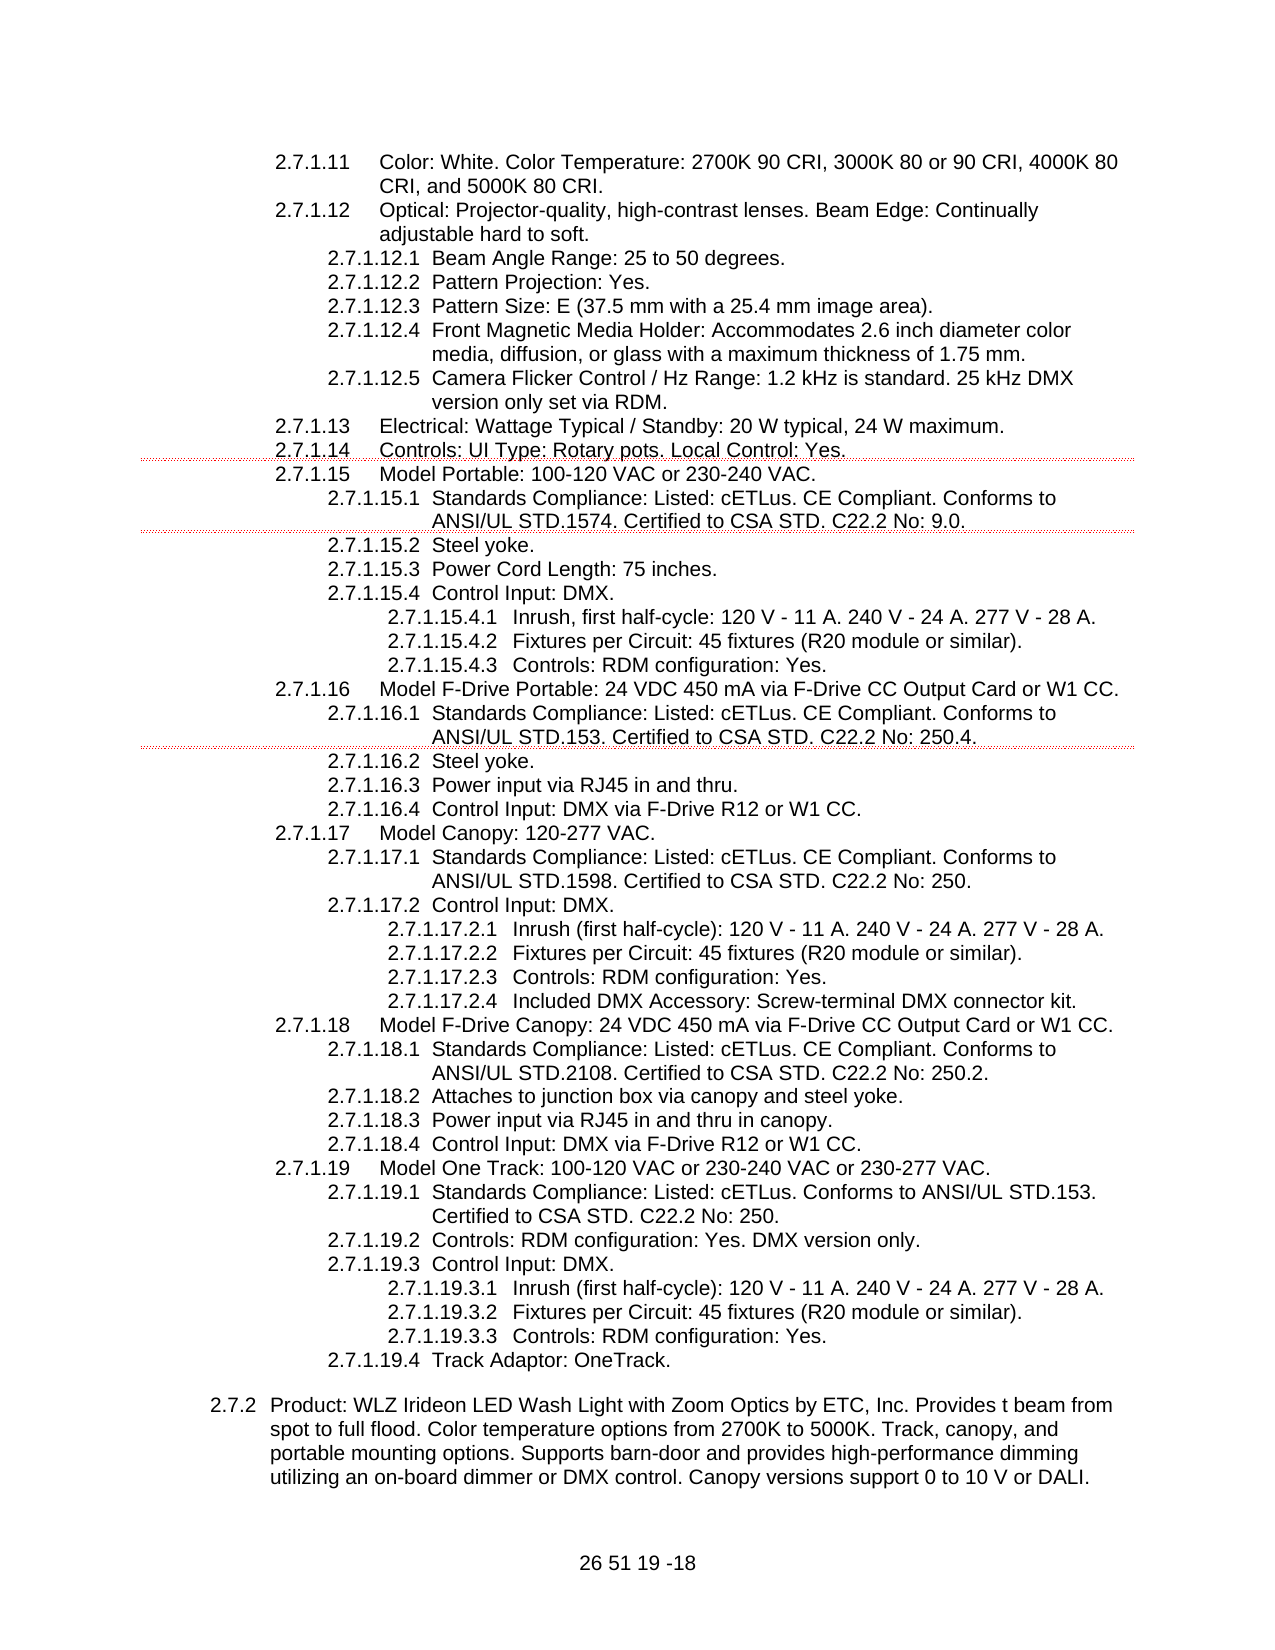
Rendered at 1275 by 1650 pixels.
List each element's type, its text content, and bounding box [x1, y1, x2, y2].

list Steel yoke. [327, 749, 1125, 773]
list Controls: RDM configuration: Yes. [387, 653, 1125, 677]
list Included DMX Accessory: Screw-terminal DMX connector kit. [387, 988, 1125, 1012]
list Pattern Size: E (37.5 mm with a 25.4 mm image area). [327, 294, 1125, 318]
list Front Magnetic Media Holder: Accommodates 2.6 inch diameter color media, diffusion, or glass with a maximum thickness of 1.75 mm. [327, 318, 1125, 366]
list Controls: RDM configuration: Yes. DMX version only. [327, 1228, 1125, 1252]
list Controls: RDM configuration: Yes. [387, 1324, 1125, 1348]
list Standards Compliance: Listed: cETLus. CE Compliant. Conforms to ANSI/UL STD.153. Certified to CSA STD. C22.2 No: 250.4. [327, 701, 1125, 749]
list Beam Angle Range: 25 to 50 degrees. [327, 246, 1125, 270]
list Power input via RJ45 in and thru. [327, 773, 1125, 797]
list Inrush (first half-cycle): 120 V - 11 A. 240 V - 24 A. 277 V - 28 A. [387, 1276, 1125, 1300]
list Optical: Projector-quality, high-contrast lenses. Beam Edge: Continually adjustable hard to soft. [275, 198, 1125, 246]
list Power input via RJ45 in and thru in canopy. [327, 1108, 1125, 1132]
list Inrush (first half-cycle): 120 V - 11 A. 240 V - 24 A. 277 V - 28 A. [387, 917, 1125, 941]
list Fixtures per Circuit: 45 fixtures (R20 module or similar). [387, 629, 1125, 653]
list Model Canopy: 120-277 VAC. [275, 821, 1125, 845]
list Attaches to junction box via canopy and steel yoke. [327, 1084, 1125, 1108]
list Standards Compliance: Listed: cETLus. Conforms to ANSI/UL STD.153. Certified to CSA STD. C22.2 No: 250. [327, 1180, 1125, 1228]
list Track Adaptor: OneTrack. [327, 1348, 1125, 1372]
list Model One Track: 100-120 VAC or 230-240 VAC or 230-277 VAC. [275, 1156, 1125, 1180]
list Power Cord Length: 75 inches. [327, 557, 1125, 581]
list Controls: UI Type: Rotary pots. Local Control: Yes. [275, 437, 1125, 461]
list Controls: RDM configuration: Yes. [387, 964, 1125, 988]
list Electrical: Wattage Typical / Standby: 20 W typical, 24 W maximum. [275, 413, 1125, 437]
list Fixtures per Circuit: 45 fixtures (R20 module or similar). [387, 1300, 1125, 1324]
list Standards Compliance: Listed: cETLus. CE Compliant. Conforms to ANSI/UL STD.1598. Certified to CSA STD. C22.2 No: 250. [327, 845, 1125, 893]
list Control Input: DMX. [327, 581, 1125, 605]
list Product: WLZ Irideon LED Wash Light with Zoom Optics by ETC, Inc. Provides t beam from spot to full flood. Color temperature options from 2700K to 5000K. Track, canopy, and portable mounting options. Supports barn-door and provides high-performance dimming utilizing an on-board dimmer or DMX control. Canopy versions support 0 to 10 V or DALI. [210, 1393, 1125, 1488]
list Model F-Drive Portable: 24 VDC 450 mA via F-Drive CC Output Card or W1 CC. [275, 677, 1125, 701]
list Model Portable: 100-120 VAC or 230-240 VAC. [275, 461, 1125, 485]
list Camera Flicker Control / Hz Range: 1.2 kHz is standard. 25 kHz DMX version only set via RDM. [327, 366, 1125, 413]
list Steel yoke. [327, 533, 1125, 557]
list Fixtures per Circuit: 45 fixtures (R20 module or similar). [387, 941, 1125, 964]
list Control Input: DMX. [327, 1252, 1125, 1276]
list Control Input: DMX. [327, 893, 1125, 917]
list Standards Compliance: Listed: cETLus. CE Compliant. Conforms to ANSI/UL STD.1574. Certified to CSA STD. C22.2 No: 9.0. [327, 485, 1125, 533]
list Color: White. Color Temperature: 2700K 90 CRI, 3000K 80 or 90 CRI, 4000K 80 CRI, and 5000K 80 CRI. [275, 150, 1125, 198]
list Standards Compliance: Listed: cETLus. CE Compliant. Conforms to ANSI/UL STD.2108. Certified to CSA STD. C22.2 No: 250.2. [327, 1036, 1125, 1084]
list Control Input: DMX via F-Drive R12 or W1 CC. [327, 1132, 1125, 1156]
list Control Input: DMX via F-Drive R12 or W1 CC. [327, 797, 1125, 821]
list Pattern Projection: Yes. [327, 270, 1125, 294]
list Inrush, first half-cycle: 120 V - 11 A. 240 V - 24 A. 277 V - 28 A. [387, 605, 1125, 629]
list Model F-Drive Canopy: 24 VDC 450 mA via F-Drive CC Output Card or W1 CC. [275, 1012, 1125, 1036]
